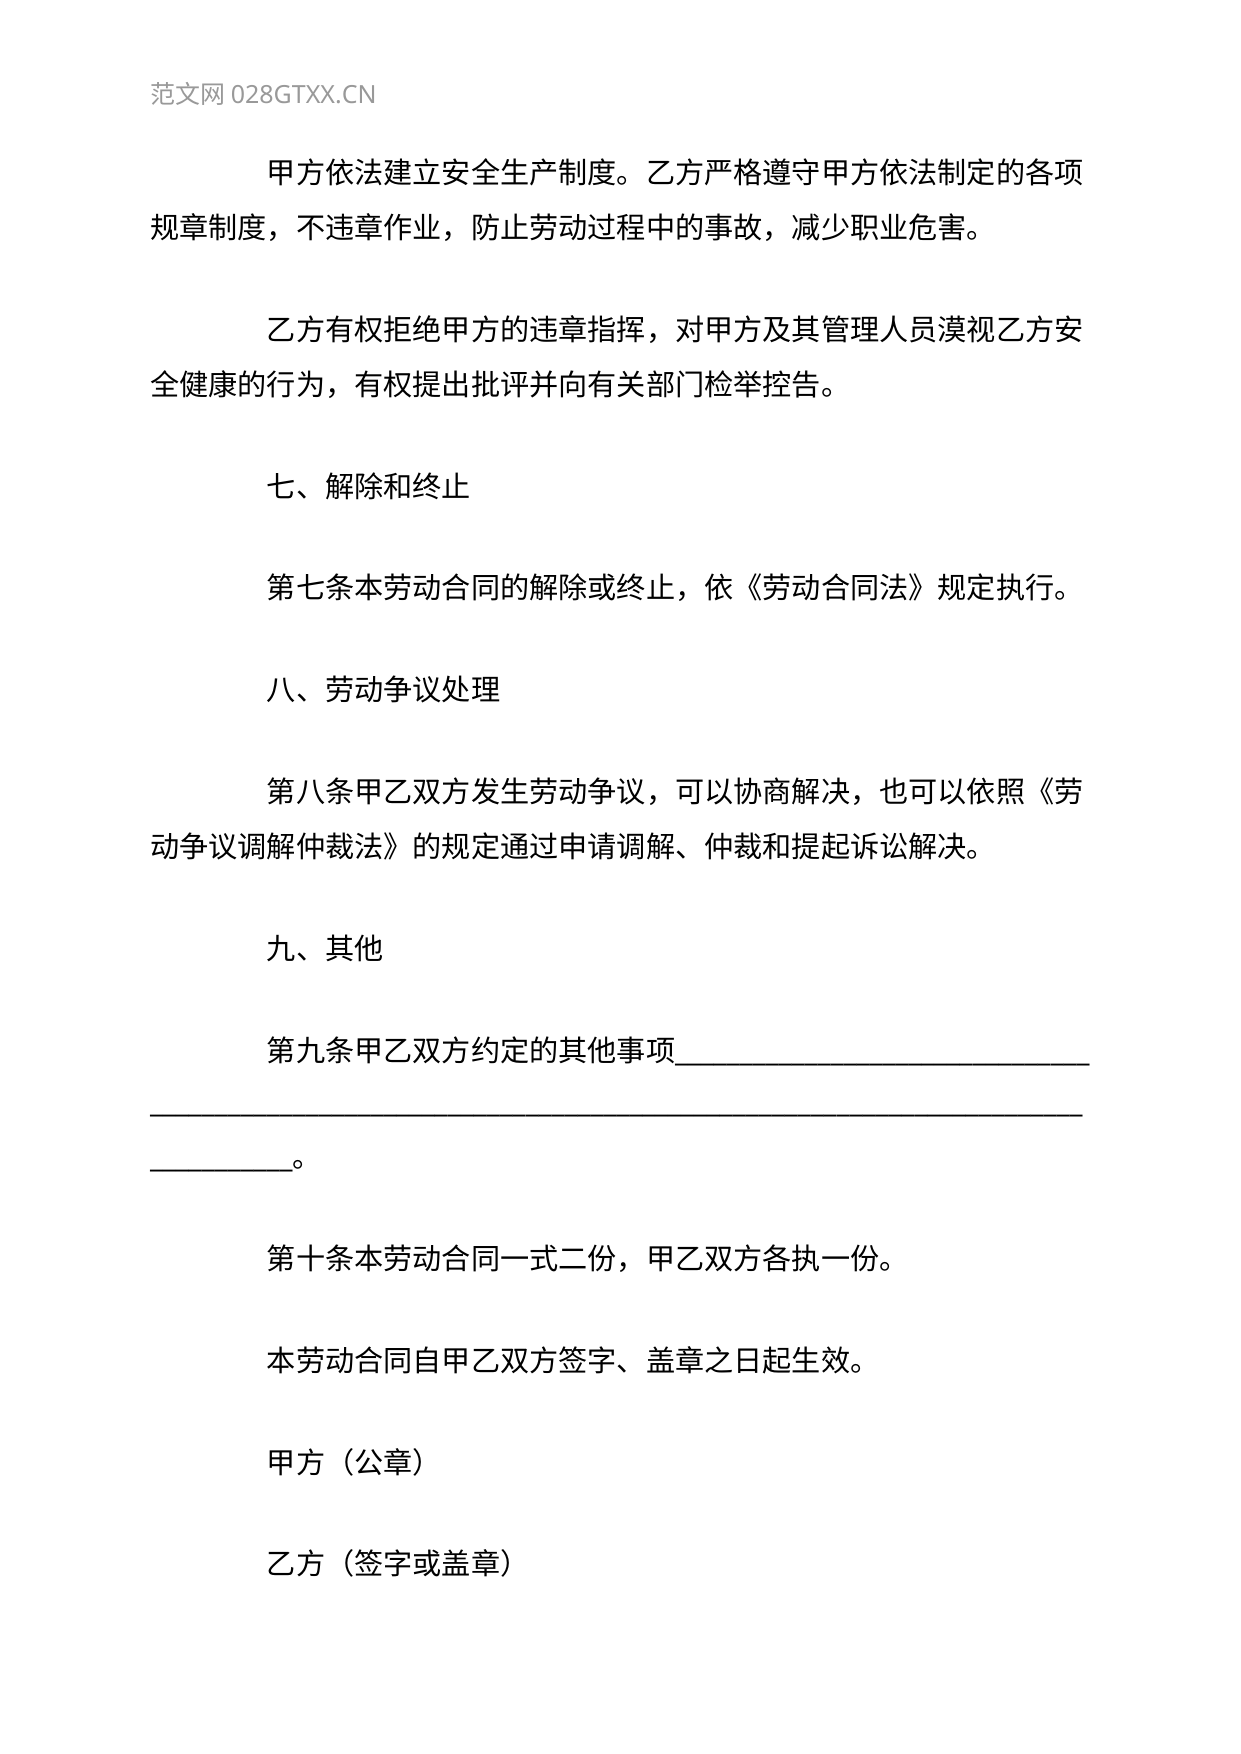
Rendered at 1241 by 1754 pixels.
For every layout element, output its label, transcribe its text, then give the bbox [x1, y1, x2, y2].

text 九、其他 [150, 925, 1090, 968]
text 乙方有权拒绝甲方的违章指挥，对甲方及其管理人员漠视乙方安全健康的行为，有权提出批评并向有关部门检举控告。 [150, 307, 1090, 404]
text 八、劳动争议处理 [150, 667, 1090, 709]
text 甲方（公章） [150, 1439, 1090, 1481]
text 第九条甲乙双方约定的其他事项___________________________________________________________________________________________________________________。 [150, 1027, 1090, 1176]
text 第八条甲乙双方发生劳动争议，可以协商解决，也可以依照《劳动争议调解仲裁法》的规定通过申请调解、仲裁和提起诉讼解决。 [150, 769, 1090, 866]
text 七、解除和终止 [150, 463, 1090, 506]
text 第七条本劳动合同的解除或终止，依《劳动合同法》规定执行。 [150, 565, 1090, 607]
text 乙方（签字或盖章） [150, 1541, 1090, 1583]
text 第十条本劳动合同一式二份，甲乙双方各执一份。 [150, 1236, 1090, 1278]
text 甲方依法建立安全生产制度。乙方严格遵守甲方依法制定的各项规章制度，不违章作业，防止劳动过程中的事故，减少职业危害。 [150, 150, 1090, 247]
text 本劳动合同自甲乙双方签字、盖章之日起生效。 [150, 1337, 1090, 1380]
